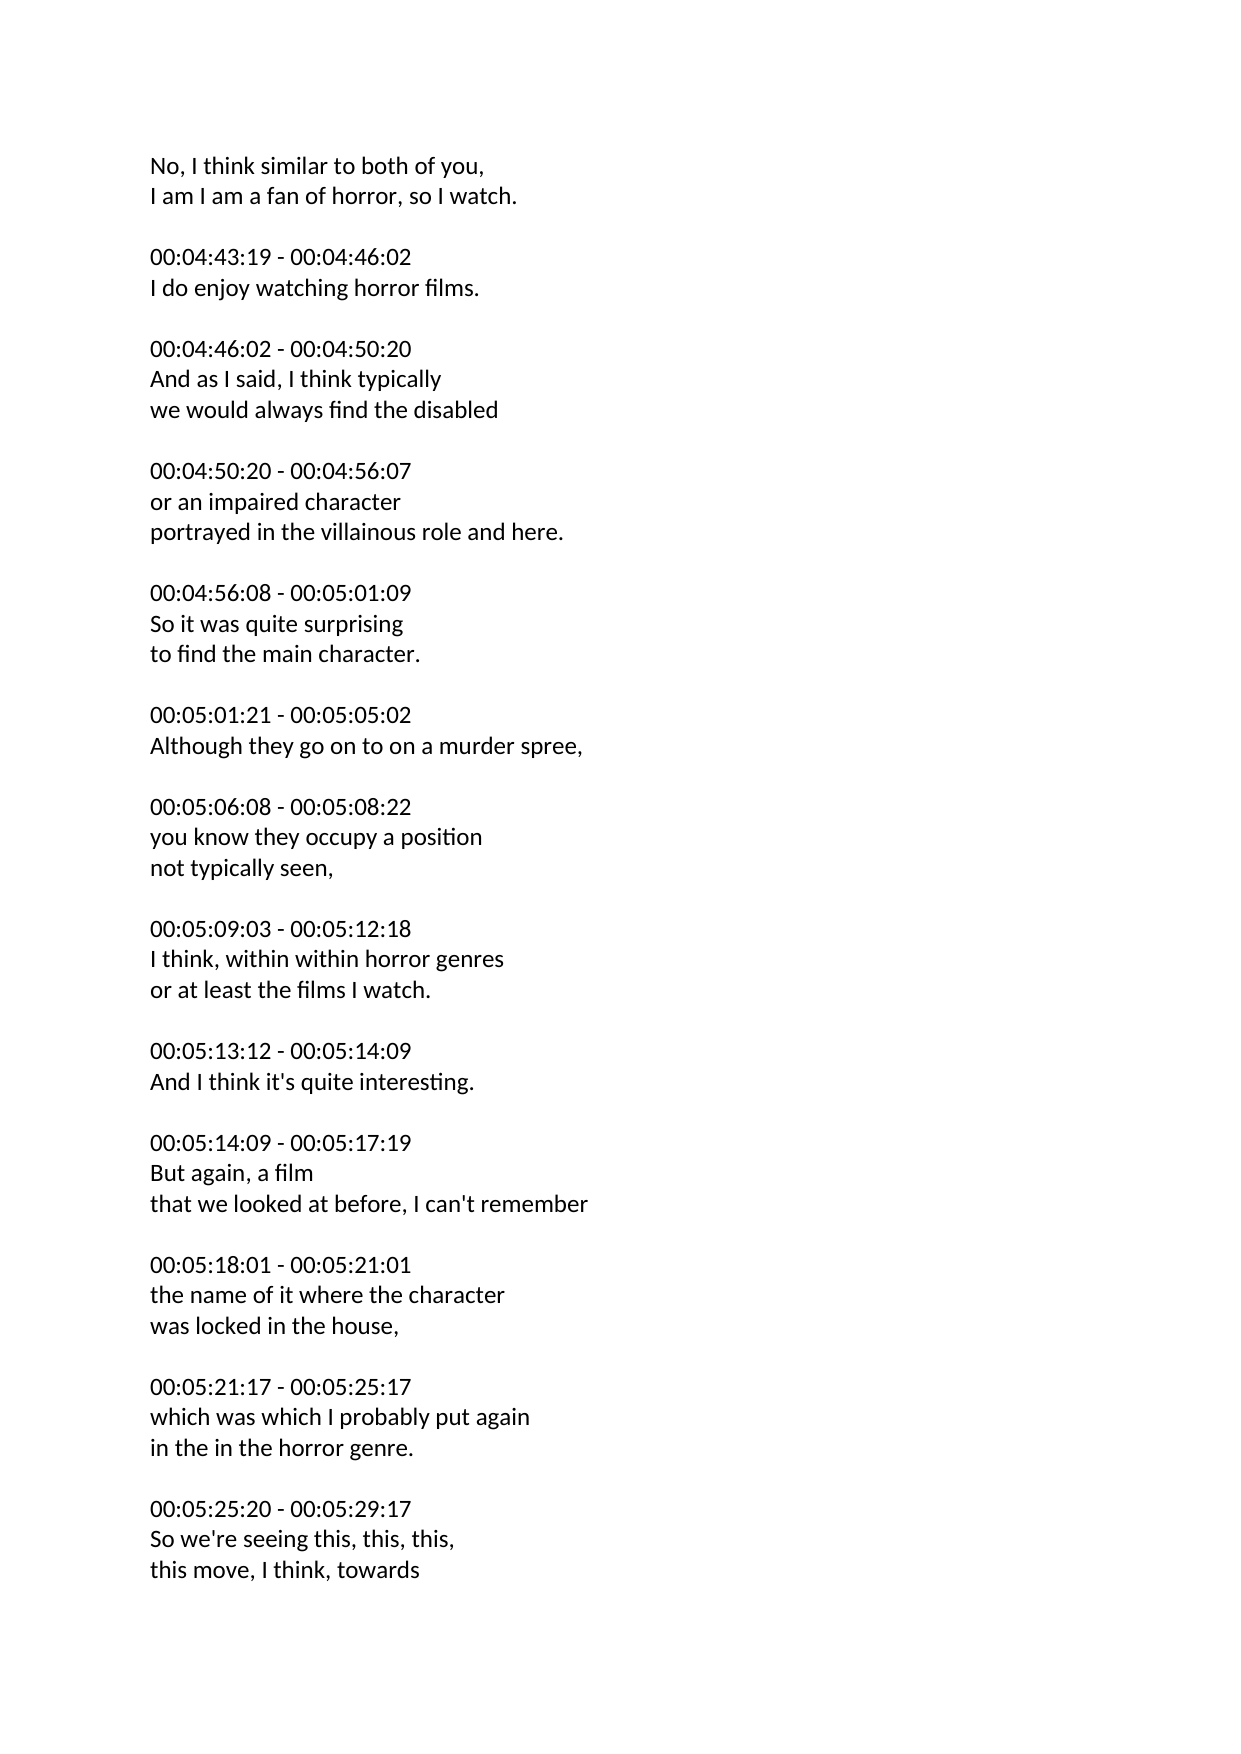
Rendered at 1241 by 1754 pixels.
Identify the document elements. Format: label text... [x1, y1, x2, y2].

text I do enjoy watching horror films. [150, 272, 1090, 303]
text we would always find the disabled [150, 394, 1090, 425]
text which was which I probably put again [150, 1401, 1090, 1432]
text 00:04:56:08 - 00:05:01:09 [150, 577, 1090, 608]
text 00:05:06:08 - 00:05:08:22 [150, 791, 1090, 821]
text the name of it where the character [150, 1279, 1090, 1310]
text I am I am a fan of horror, so I watch. [150, 181, 1090, 211]
text or at least the films I watch. [150, 974, 1090, 1004]
text And as I said, I think typically [150, 364, 1090, 394]
text 00:05:21:17 - 00:05:25:17 [150, 1371, 1090, 1401]
text So it was quite surprising [150, 608, 1090, 638]
text 00:05:01:21 - 00:05:05:02 [150, 699, 1090, 730]
text portrayed in the villainous role and here. [150, 516, 1090, 547]
text But again, a film [150, 1157, 1090, 1188]
text 00:05:14:09 - 00:05:17:19 [150, 1127, 1090, 1157]
text And I think it's quite interesting. [150, 1066, 1090, 1096]
text that we looked at before, I can't remember [150, 1188, 1090, 1218]
text I think, within within horror genres [150, 943, 1090, 974]
text 00:05:09:03 - 00:05:12:18 [150, 913, 1090, 943]
text to find the main character. [150, 638, 1090, 669]
text Although they go on to on a murder spree, [150, 730, 1090, 760]
text 00:05:25:20 - 00:05:29:17 [150, 1493, 1090, 1523]
text or an impaired character [150, 486, 1090, 516]
text in the in the horror genre. [150, 1432, 1090, 1462]
text 00:05:18:01 - 00:05:21:01 [150, 1249, 1090, 1279]
text So we're seeing this, this, this, [150, 1523, 1090, 1554]
text you know they occupy a position [150, 821, 1090, 852]
text 00:05:13:12 - 00:05:14:09 [150, 1035, 1090, 1066]
text 00:04:50:20 - 00:04:56:07 [150, 455, 1090, 486]
text No, I think similar to both of you, [150, 150, 1090, 181]
text was locked in the house, [150, 1310, 1090, 1340]
text not typically seen, [150, 852, 1090, 882]
text this move, I think, towards [150, 1554, 1090, 1584]
text 00:04:43:19 - 00:04:46:02 [150, 242, 1090, 272]
text 00:04:46:02 - 00:04:50:20 [150, 333, 1090, 364]
